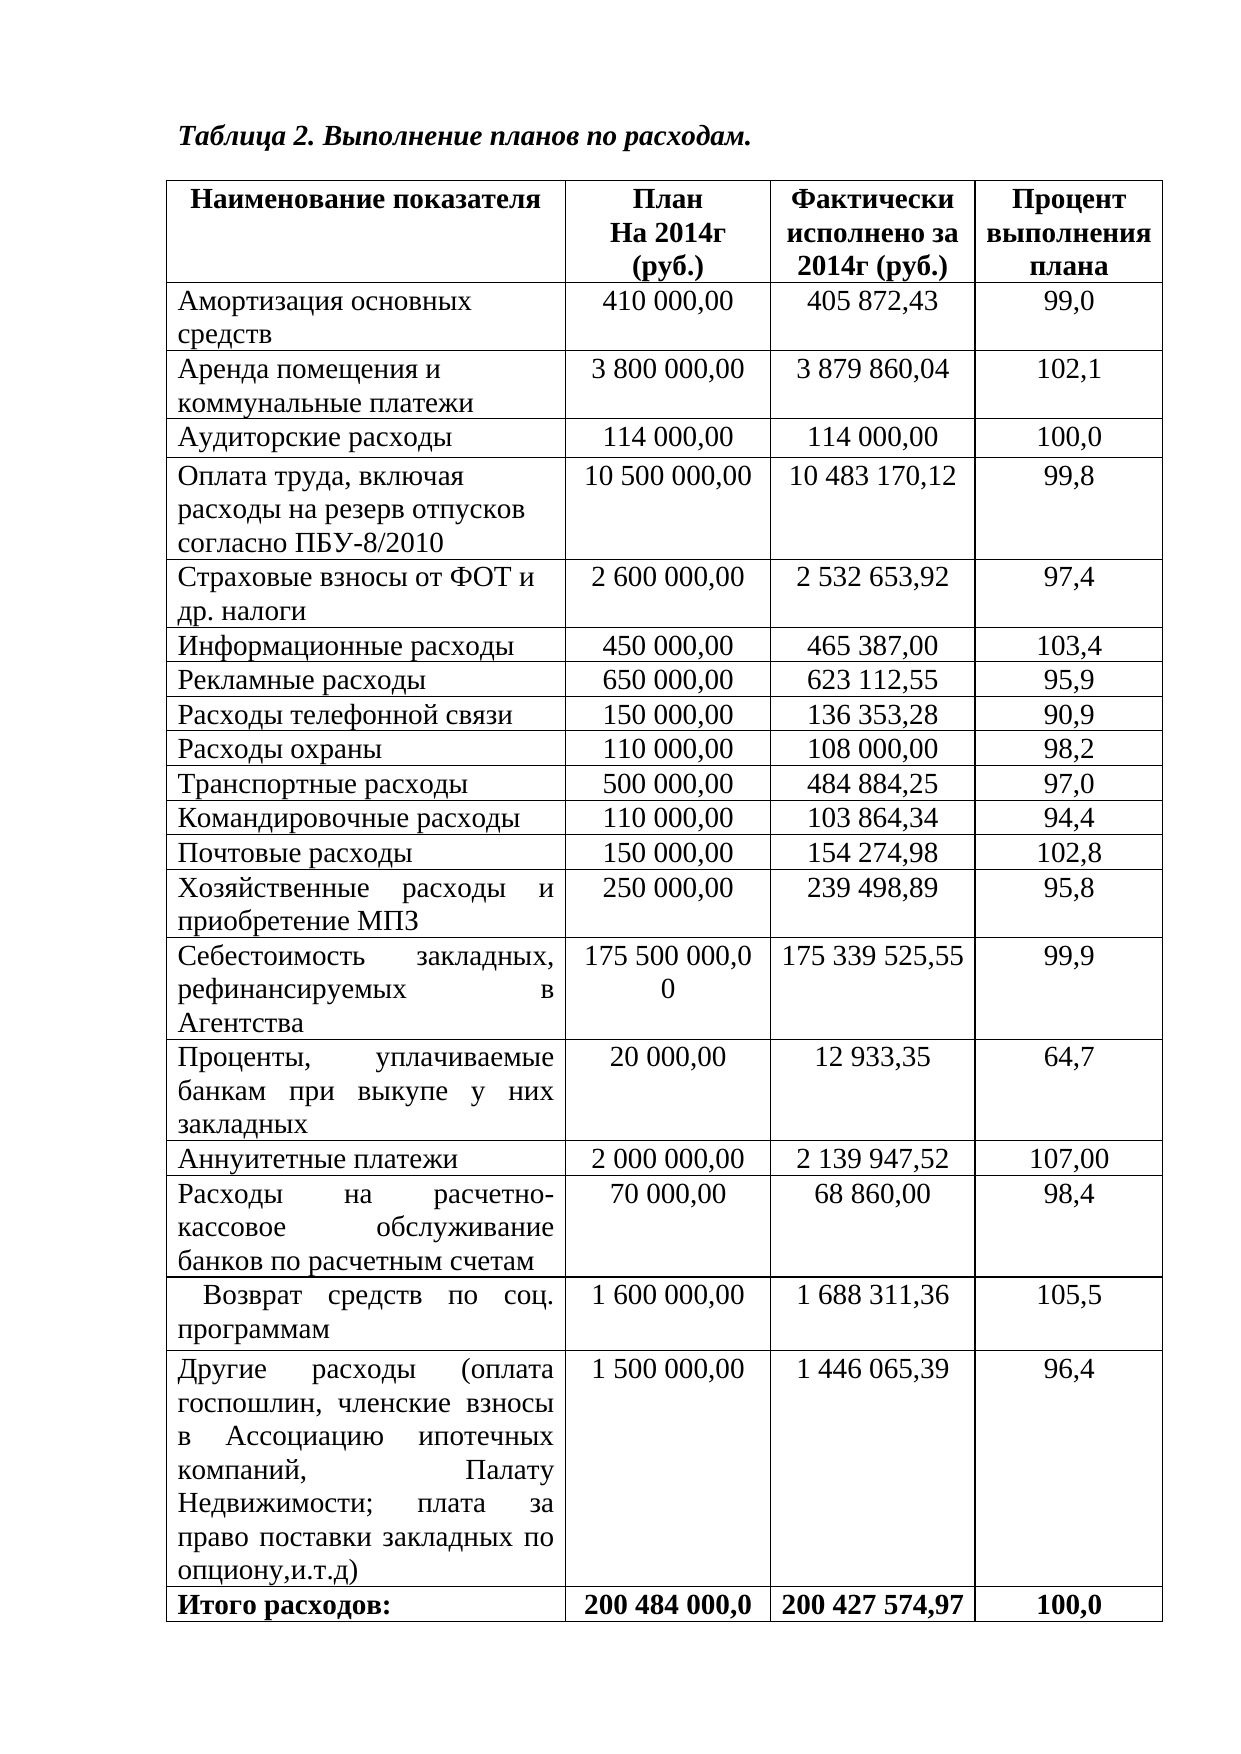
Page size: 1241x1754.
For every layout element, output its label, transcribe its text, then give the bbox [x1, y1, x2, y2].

table_cell 1 600 000,00 [566, 1278, 770, 1350]
table_cell 97,4 [976, 560, 1162, 627]
table_cell 650 000,00 [566, 662, 770, 696]
table_cell 98,4 [976, 1176, 1162, 1276]
table_cell 2 532 653,92 [771, 560, 974, 627]
table_cell 200 484 000,00 [566, 1587, 770, 1621]
table_cell 10 500 000,00 [566, 458, 770, 558]
table_cell 99,8 [976, 458, 1162, 558]
table_cell Аннуитетные платежи [167, 1141, 565, 1175]
table_cell 105,5 [976, 1278, 1162, 1350]
table_cell 150 000,00 [566, 835, 770, 869]
table_cell 136 353,28 [771, 697, 974, 730]
table_cell 110 000,00 [566, 731, 770, 765]
table_cell Другие расходы (оплата госпошлин, членские взносы в Ассоциацию ипотечных компаний, Палату Недвижимости; плата за право поставки закладных по опциону,и.т.д) [167, 1351, 565, 1586]
table_cell Оплата труда, включая расходы на резерв отпусков согласно ПБУ-8/2010 [167, 458, 565, 558]
table_cell 98,2 [976, 731, 1162, 765]
table_cell Почтовые расходы [167, 835, 565, 869]
table_cell 20 000,00 [566, 1040, 770, 1140]
text Таблица 2. Выполнение планов по расходам. [177, 118, 1152, 152]
table_cell Проценты, уплачиваемые банкам при выкупе у них закладных [167, 1040, 565, 1140]
table_header Процент выполнения плана [976, 181, 1162, 282]
table_cell 114 000,00 [771, 419, 974, 457]
table_cell 102,1 [976, 351, 1162, 418]
table_cell 103 864,34 [771, 801, 974, 834]
table_cell 175 339 525,55 [771, 938, 974, 1038]
table_cell 70 000,00 [566, 1176, 770, 1276]
table_cell 2 600 000,00 [566, 560, 770, 627]
table_cell 94,4 [976, 801, 1162, 834]
table_cell 12 933,35 [771, 1040, 974, 1140]
table_header План На 2014г (руб.) [566, 181, 770, 282]
table_cell 1 688 311,36 [771, 1278, 974, 1350]
table_cell 450 000,00 [566, 628, 770, 661]
table_cell 114 000,00 [566, 419, 770, 457]
table_cell Хозяйственные расходы и приобретение МПЗ [167, 870, 565, 937]
table_cell 68 860,00 [771, 1176, 974, 1276]
table_cell 410 000,00 [566, 283, 770, 350]
table_cell 97,0 [976, 766, 1162, 799]
table_cell Аренда помещения и коммунальные платежи [167, 351, 565, 418]
table_cell 100,0 [976, 1587, 1162, 1621]
table_header Фактически исполнено за 2014г (руб.) [771, 181, 974, 282]
table_cell Транспортные расходы [167, 766, 565, 799]
table_cell 95,9 [976, 662, 1162, 696]
table_cell 90,9 [976, 697, 1162, 730]
table_cell 200 427 574,97 [771, 1587, 974, 1621]
table_cell Себестоимость закладных, рефинансируемых в Агентства [167, 938, 565, 1038]
table_cell Расходы охраны [167, 731, 565, 765]
table_cell 500 000,00 [566, 766, 770, 799]
table_cell 110 000,00 [566, 801, 770, 834]
table_cell 150 000,00 [566, 697, 770, 730]
table_cell Расходы на расчетно-кассовое обслуживание банков по расчетным счетам [167, 1176, 565, 1276]
table_cell Информационные расходы [167, 628, 565, 661]
table_cell 2 000 000,00 [566, 1141, 770, 1175]
table_cell 103,4 [976, 628, 1162, 661]
table_cell 175 500 000,00 [566, 938, 770, 1038]
table_cell Рекламные расходы [167, 662, 565, 696]
table_cell 102,8 [976, 835, 1162, 869]
table_cell 95,8 [976, 870, 1162, 937]
table_cell 1 500 000,00 [566, 1351, 770, 1586]
table_cell 10 483 170,12 [771, 458, 974, 558]
table_cell 108 000,00 [771, 731, 974, 765]
table_cell 405 872,43 [771, 283, 974, 350]
table_cell 623 112,55 [771, 662, 974, 696]
table_cell 3 800 000,00 [566, 351, 770, 418]
table_cell 99,9 [976, 938, 1162, 1038]
table_cell Итого расходов: [167, 1587, 565, 1621]
table_cell Возврат средств по соц. программам [167, 1278, 565, 1350]
table_cell 484 884,25 [771, 766, 974, 799]
table_cell Расходы телефонной связи [167, 697, 565, 730]
table_cell 107,00 [976, 1141, 1162, 1175]
table_cell 100,0 [976, 419, 1162, 457]
table_cell 154 274,98 [771, 835, 974, 869]
table_cell 96,4 [976, 1351, 1162, 1586]
table_cell 239 498,89 [771, 870, 974, 937]
table_cell 99,0 [976, 283, 1162, 350]
table_cell Страховые взносы от ФОТ и др. налоги [167, 560, 565, 627]
table_cell 465 387,00 [771, 628, 974, 661]
table_cell 1 446 065,39 [771, 1351, 974, 1586]
table_cell 3 879 860,04 [771, 351, 974, 418]
table_header Наименование показателя [167, 181, 565, 282]
table_cell Аудиторские расходы [167, 419, 565, 457]
table_cell Амортизация основных средств [167, 283, 565, 350]
table_cell 64,7 [976, 1040, 1162, 1140]
table_cell 2 139 947,52 [771, 1141, 974, 1175]
table_cell Командировочные расходы [167, 801, 565, 834]
table_cell 250 000,00 [566, 870, 770, 937]
